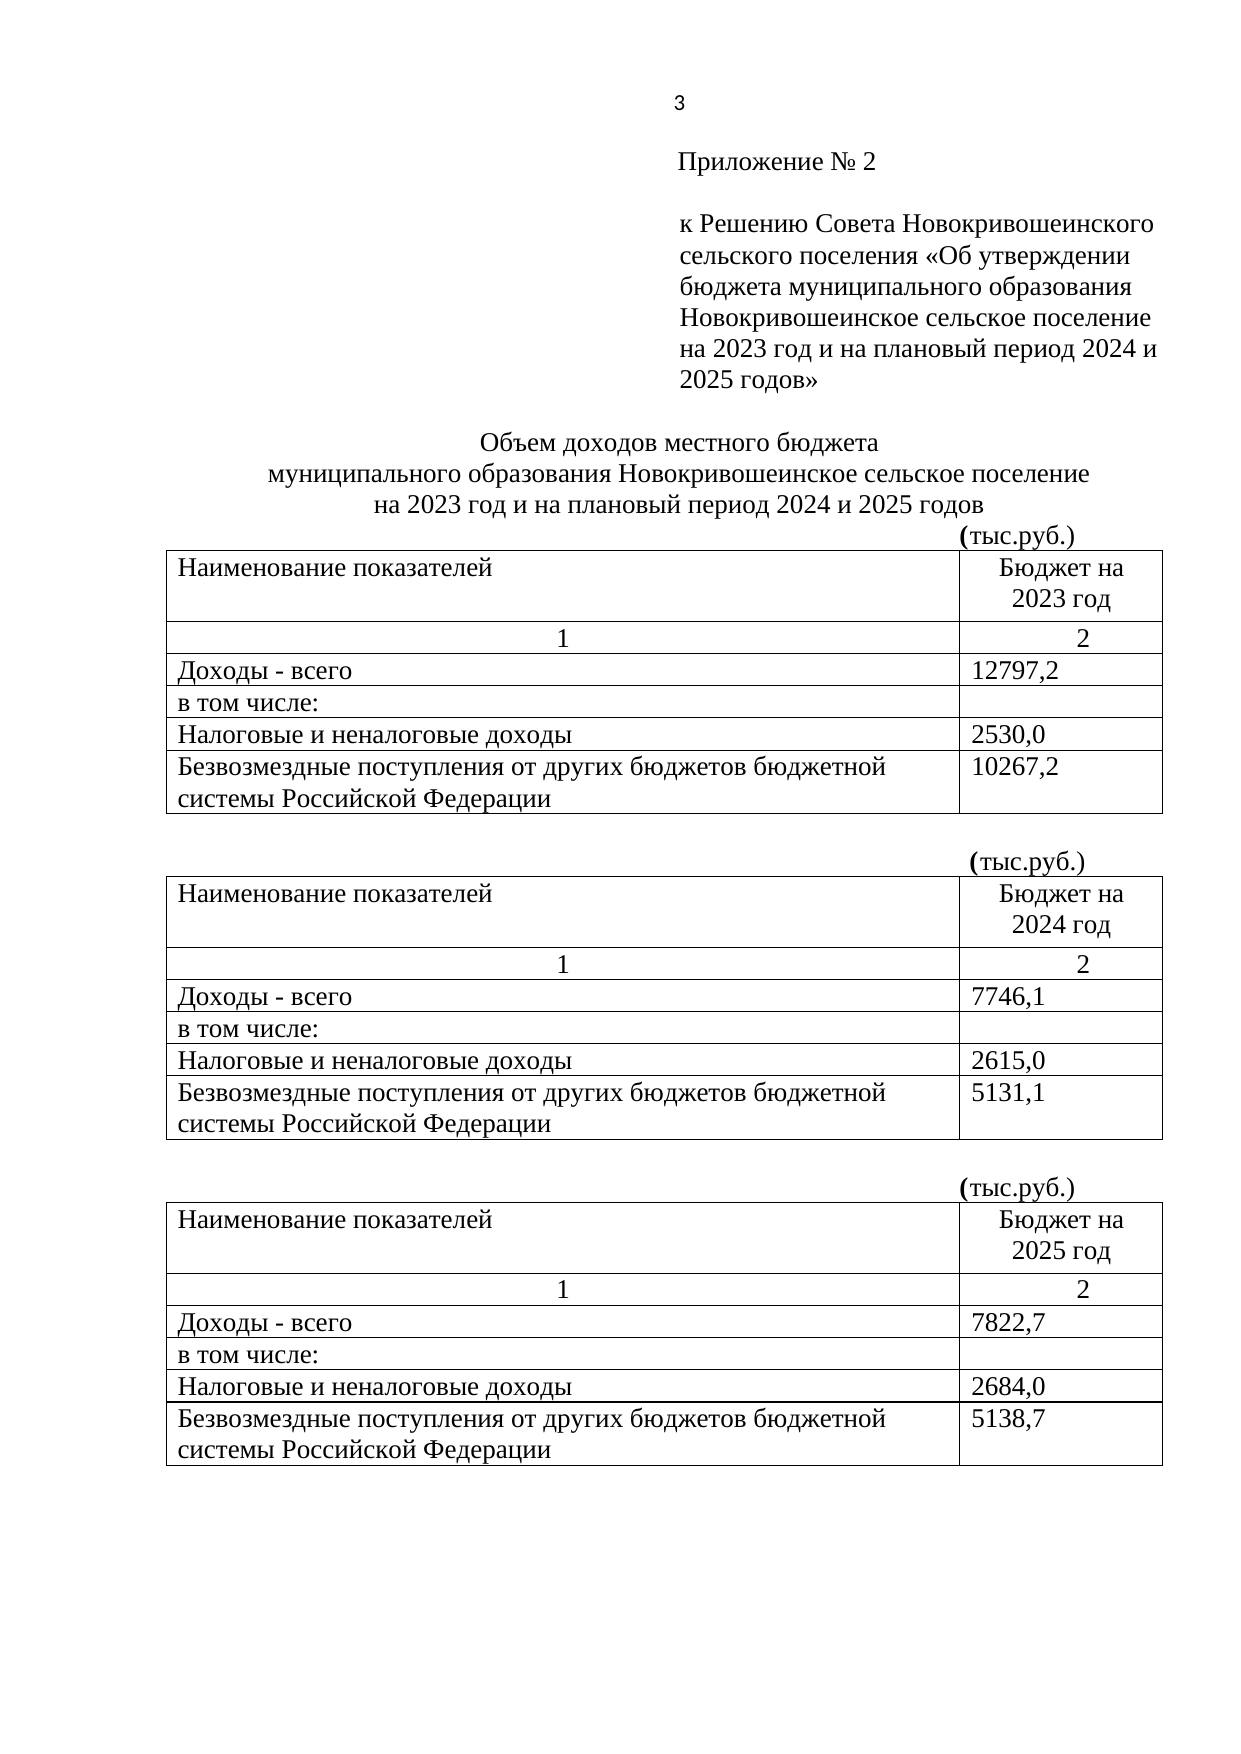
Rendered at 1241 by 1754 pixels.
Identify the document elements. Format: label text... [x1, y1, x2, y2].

table_cell 5131,1 [960, 1076, 1162, 1139]
table_cell в том числе: [167, 1338, 959, 1369]
table_cell Налоговые и неналоговые доходы [167, 718, 959, 749]
table_cell Доходы - всего [167, 980, 959, 1011]
table_cell 7822,7 [960, 1306, 1162, 1337]
table_header Наименование показателей [167, 551, 959, 621]
text муниципального образования Новокривошеинское сельское поселение на 2023 год и на плановый период 2024 и 2025 годов [177, 457, 1181, 519]
text к Решению Совета Новокривошеинского сельского поселения «Об утверждении бюджета муниципального образования Новокривошеинское сельское поселение на 2023 год и на плановый период 2024 и 2025 годов» [679, 208, 1181, 394]
table_header Наименование показателей [167, 1203, 959, 1273]
table_cell Налоговые и неналоговые доходы [167, 1370, 959, 1401]
text Объем доходов местного бюджета [177, 426, 1181, 457]
table_cell Безвозмездные поступления от других бюджетов бюджетной системы Российской Федерации [167, 1403, 959, 1465]
table_cell 10267,2 [960, 751, 1162, 813]
table_cell [960, 686, 1162, 717]
table_cell [960, 1012, 1162, 1043]
table_cell [960, 1338, 1162, 1369]
text (тыс.руб.) [177, 1171, 1181, 1202]
table_cell 1 [167, 622, 959, 653]
table_cell в том числе: [167, 686, 959, 717]
table_cell 12797,2 [960, 654, 1162, 685]
text (тыс.руб.) [177, 845, 1181, 876]
table_cell Безвозмездные поступления от других бюджетов бюджетной системы Российской Федерации [167, 751, 959, 813]
table_cell 2615,0 [960, 1044, 1162, 1075]
table_cell 1 [167, 948, 959, 979]
table_cell в том числе: [167, 1012, 959, 1043]
table_header Бюджет на 2023 год [960, 551, 1162, 621]
table_cell Доходы - всего [167, 1306, 959, 1337]
table_cell 2530,0 [960, 718, 1162, 749]
table_header Наименование показателей [167, 877, 959, 947]
text (тыс.руб.) [177, 519, 1181, 550]
table_cell 2 [960, 622, 1162, 653]
table_cell 2 [960, 948, 1162, 979]
table_header Бюджет на 2024 год [960, 877, 1162, 947]
table_header Бюджет на 2025 год [960, 1203, 1162, 1273]
table_cell Доходы - всего [167, 654, 959, 685]
table_cell Безвозмездные поступления от других бюджетов бюджетной системы Российской Федерации [167, 1076, 959, 1139]
table_cell 5138,7 [960, 1403, 1162, 1465]
table_cell 2684,0 [960, 1370, 1162, 1401]
table_cell 7746,1 [960, 980, 1162, 1011]
table_cell Налоговые и неналоговые доходы [167, 1044, 959, 1075]
table_cell 1 [167, 1274, 959, 1305]
text Приложение № 2 [177, 145, 1181, 176]
table_cell 2 [960, 1274, 1162, 1305]
